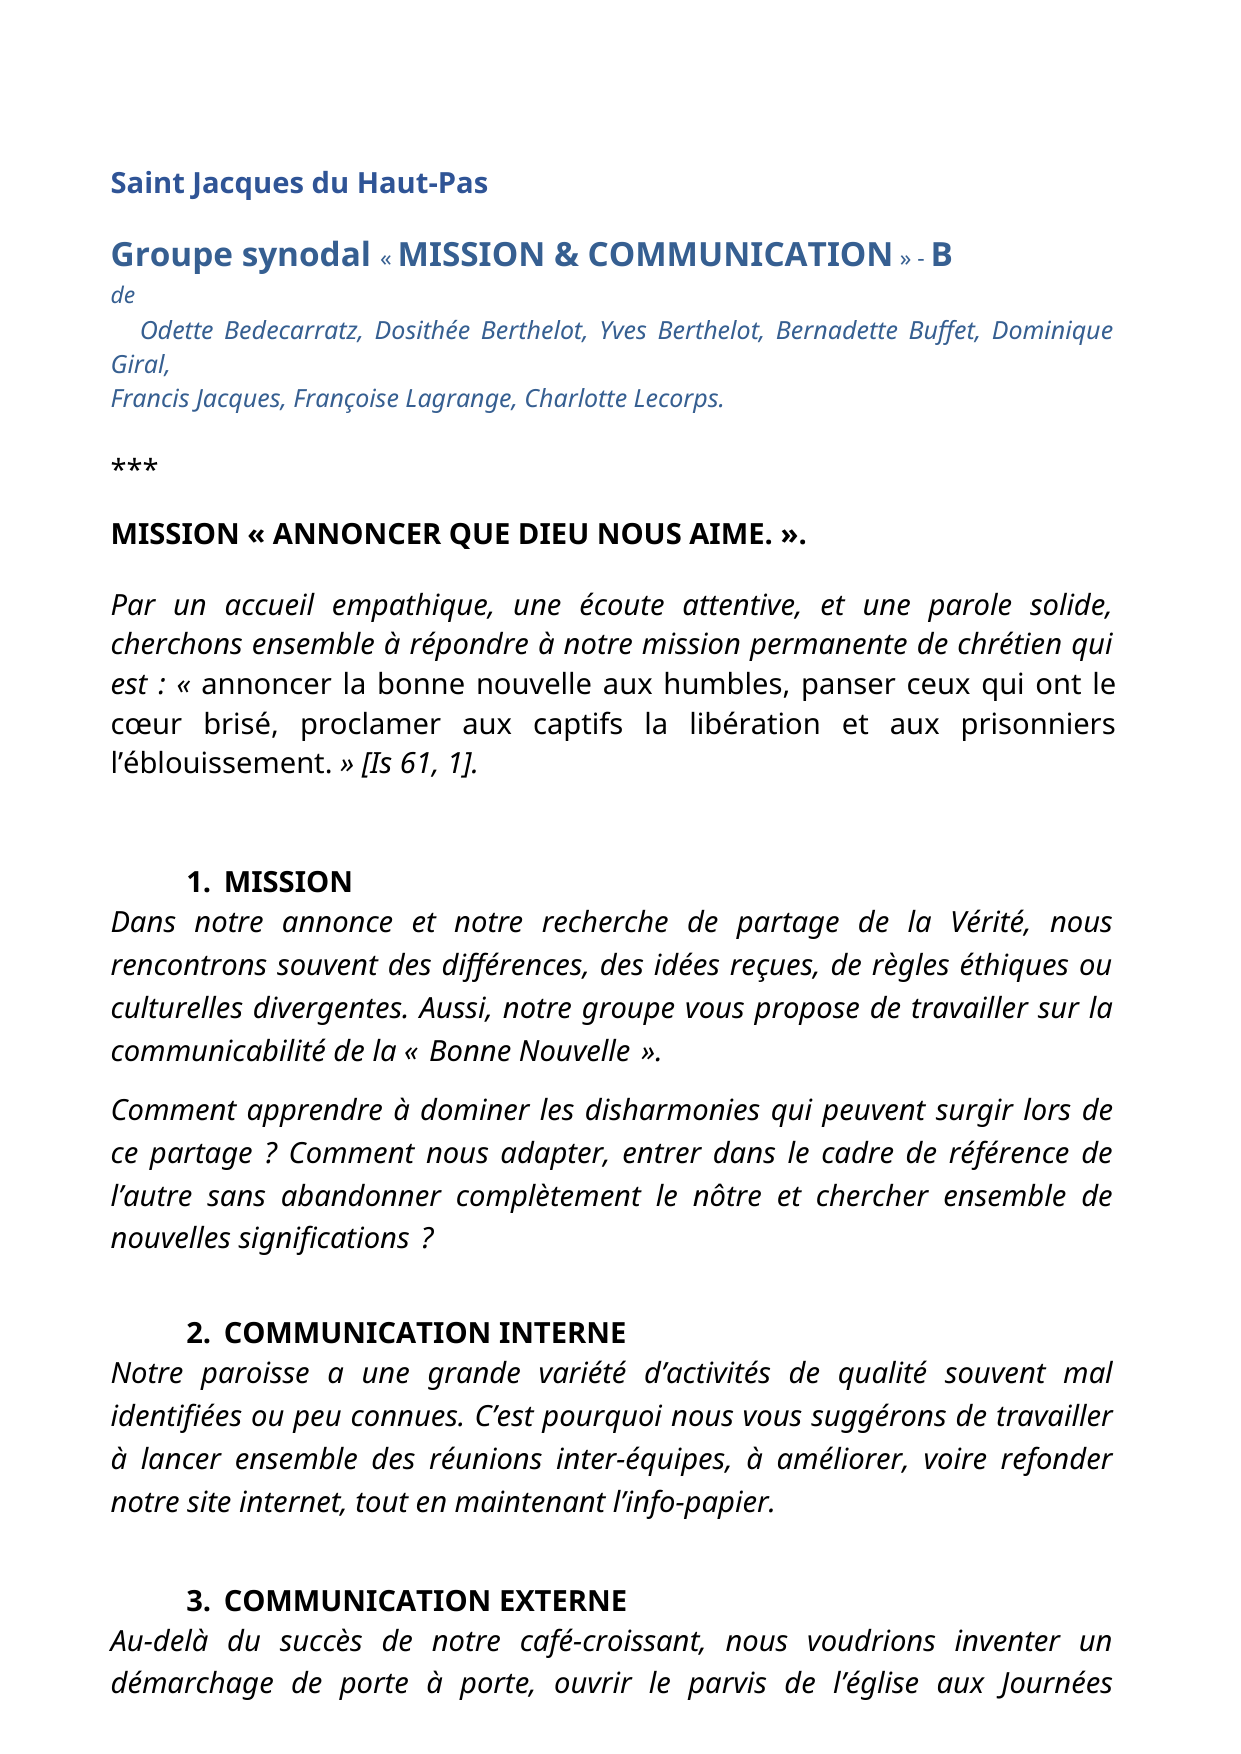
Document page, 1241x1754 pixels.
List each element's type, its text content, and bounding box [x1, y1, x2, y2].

text Groupe synodal « MISSION & COMMUNICATION » - B [110, 230, 1117, 276]
text de [110, 279, 1117, 311]
text Francis Jacques, Françoise Lagrange, Charlotte Lecorps. [110, 381, 1117, 415]
text Par un accueil empathique, une écoute attentive, et une parole solide, cherchons ensemble à répondre à notre mission permanente de chrétien qui est : « annoncer la bonne nouvelle aux humbles, panser ceux qui ont le cœur brisé, proclamer aux captifs la libération et aux prisonniers l’éblouissement. » [Is 61, 1]. [110, 584, 1117, 782]
text Comment apprendre à dominer les disharmonies qui peuvent surgir lors de ce partage ? Comment nous adapter, entrer dans le cadre de référence de l’autre sans abandonner complètement le nôtre et chercher ensemble de nouvelles significations ? [110, 1089, 1117, 1257]
text *** [110, 449, 1117, 489]
subtitle COMMUNICATION EXTERNE [186, 1580, 1117, 1620]
text MISSION « ANNONCER QUE DIEU NOUS AIME. ». [110, 513, 1117, 553]
text Odette Bedecarratz, Dosithée Berthelot, Yves Berthelot, Bernadette Buffet, Dominique Giral, [110, 313, 1117, 381]
subtitle COMMUNICATION INTERNE [186, 1313, 1117, 1352]
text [110, 1620, 1117, 1702]
text Saint Jacques du Haut-Pas [110, 162, 1117, 202]
text Notre paroisse a une grande variété d’activités de qualité souvent mal identifiées ou peu connues. C’est pourquoi nous vous suggérons de travailler à lancer ensemble des réunions inter-équipes, à améliorer, voire refonder notre site internet, tout en maintenant l’info-papier. [110, 1352, 1117, 1521]
text Dans notre annonce et notre recherche de partage de la Vérité, nous rencontrons souvent des différences, des idées reçues, de règles éthiques ou culturelles divergentes. Aussi, notre groupe vous propose de travailler sur la communicabilité de la « Bonne Nouvelle ». [110, 901, 1117, 1069]
subtitle MISSION [186, 862, 1117, 901]
